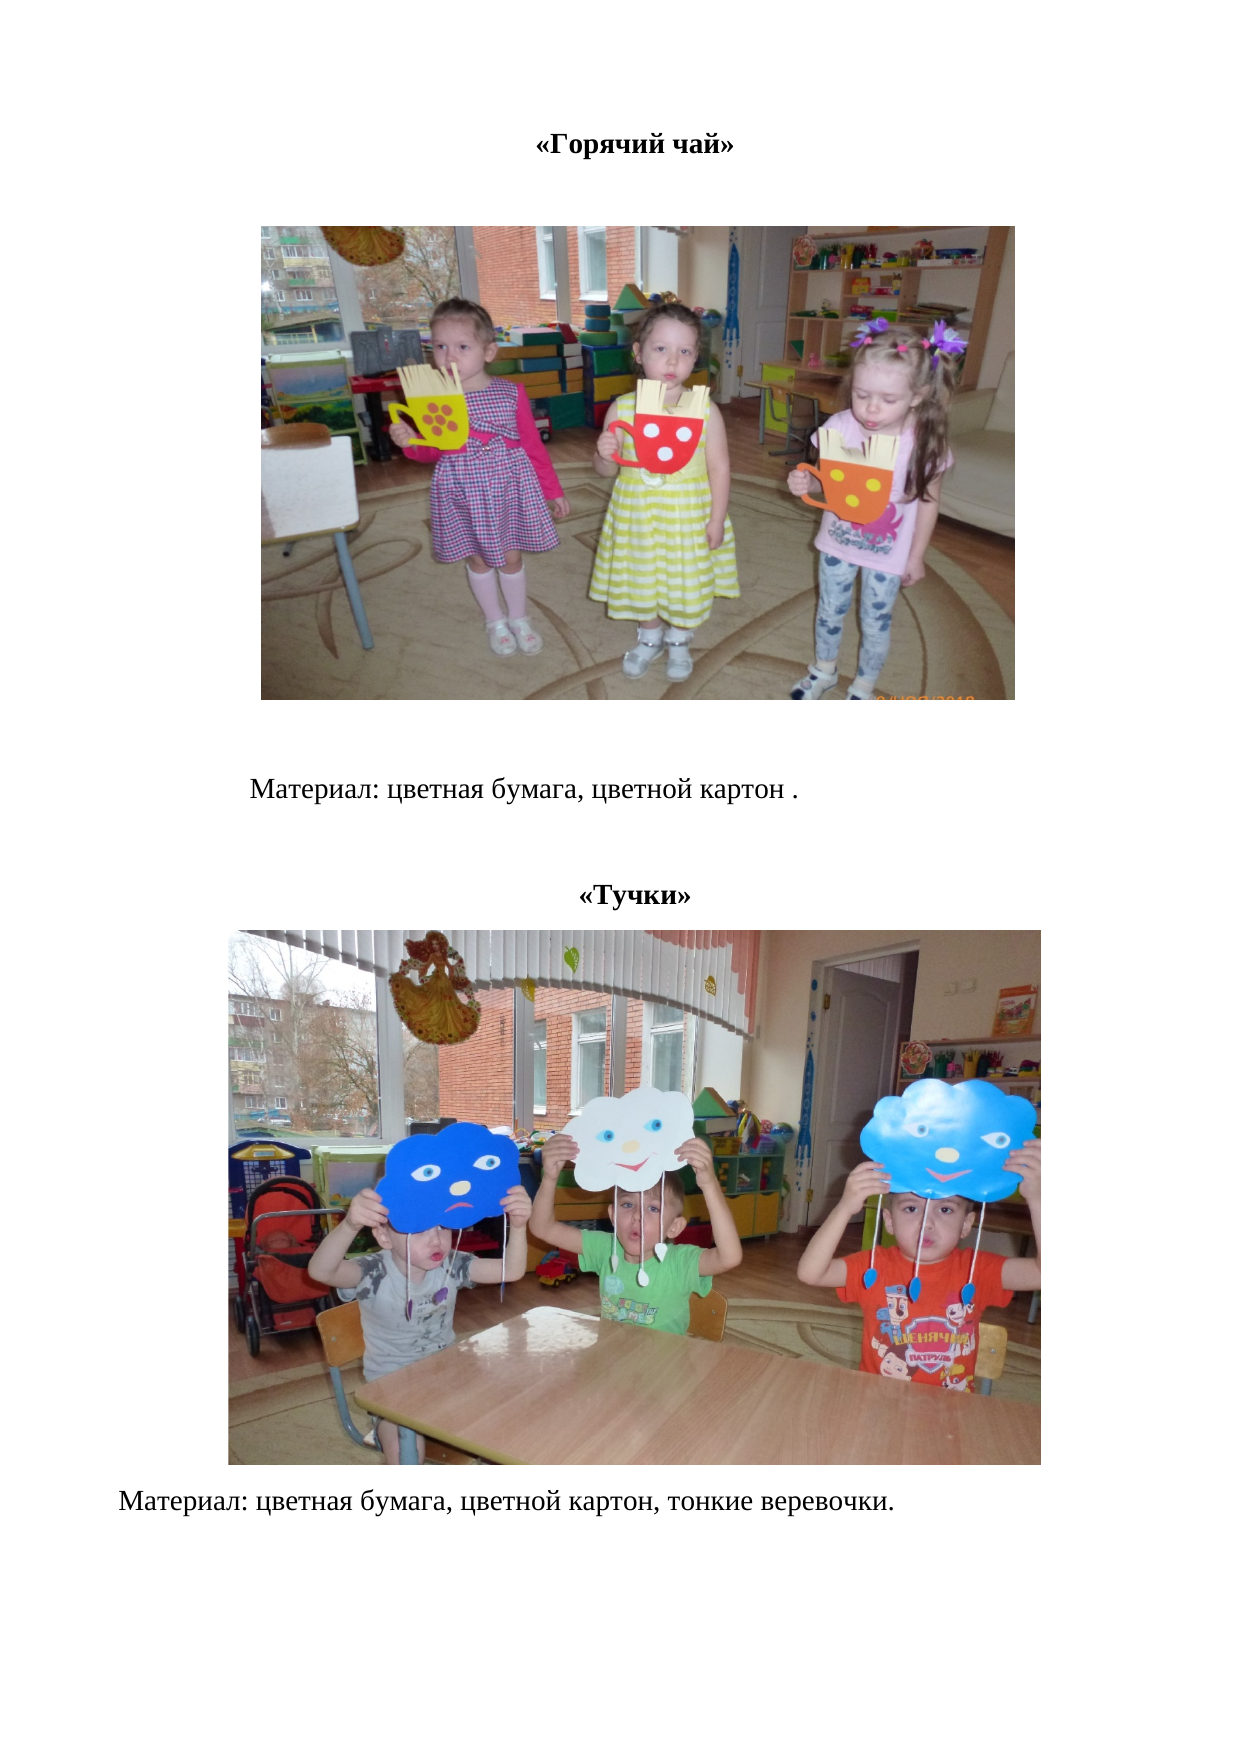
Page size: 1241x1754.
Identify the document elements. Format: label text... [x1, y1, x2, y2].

text «Тучки» [118, 877, 1152, 910]
text Материал: цветная бумага, цветной картон . [118, 771, 1152, 805]
text «Горячий чай» [118, 127, 1152, 160]
picture [262, 226, 1015, 700]
text Материал: цветная бумага, цветной картон, тонкие веревочки. [118, 1483, 1152, 1517]
picture [228, 930, 1041, 1465]
